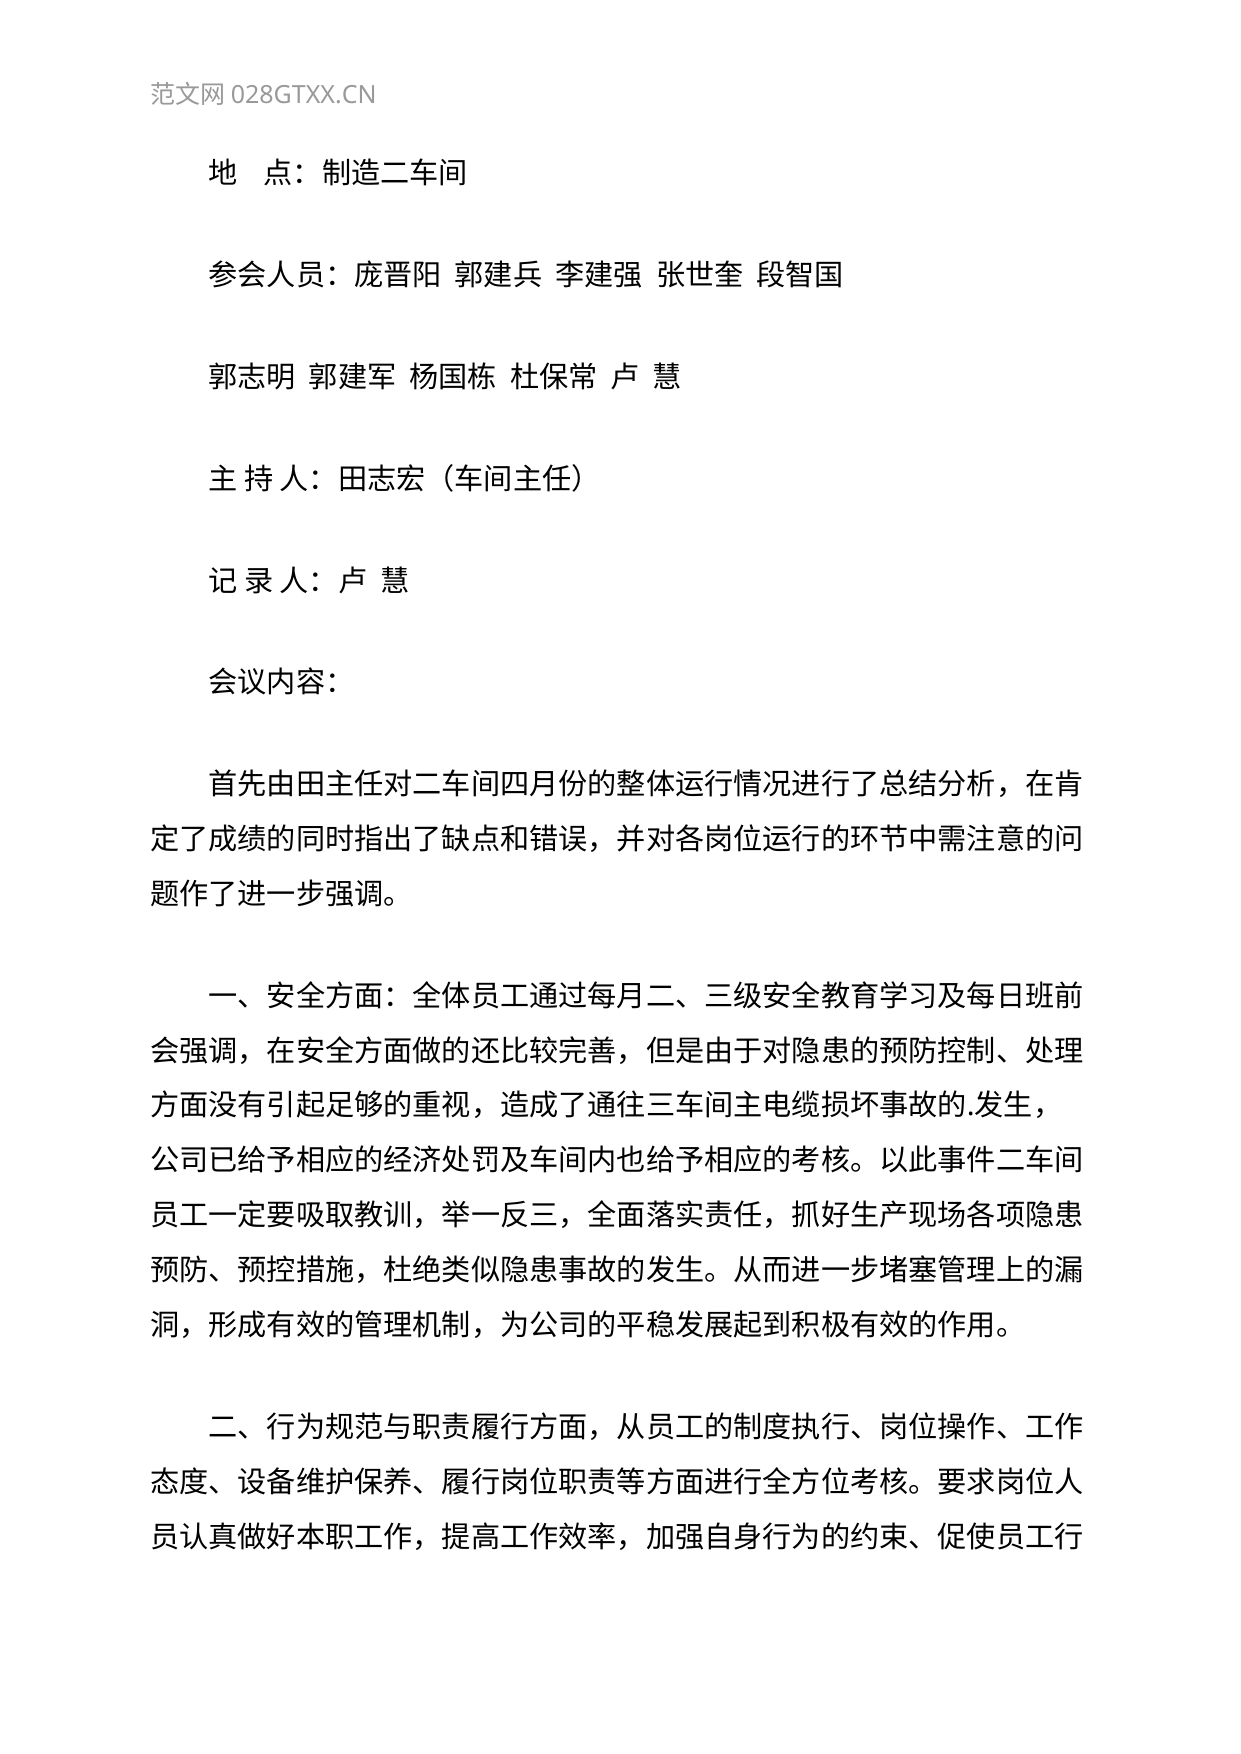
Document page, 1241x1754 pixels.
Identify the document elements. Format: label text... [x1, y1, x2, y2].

text 主 持 人：田志宏（车间主任） [150, 455, 1090, 498]
text 首先由田主任对二车间四月份的整体运行情况进行了总结分析，在肯定了成绩的同时指出了缺点和错误，并对各岗位运行的环节中需注意的问题作了进一步强调。 [150, 761, 1090, 913]
text 会议内容： [150, 659, 1090, 701]
text 郭志明 郭建军 杨国栋 杜保常 卢 慧 [150, 353, 1090, 396]
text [150, 1403, 1090, 1556]
text 地 点：制造二车间 [150, 150, 1090, 192]
text 记 录 人：卢 慧 [150, 557, 1090, 599]
text 一、安全方面：全体员工通过每月二、三级安全教育学习及每日班前会强调，在安全方面做的还比较完善，但是由于对隐患的预防控制、处理方面没有引起足够的重视，造成了通往三车间主电缆损坏事故的.发生，公司已给予相应的经济处罚及车间内也给予相应的考核。以此事件二车间员工一定要吸取教训，举一反三，全面落实责任，抓好生产现场各项隐患预防、预控措施，杜绝类似隐患事故的发生。从而进一步堵塞管理上的漏洞，形成有效的管理机制，为公司的平稳发展起到积极有效的作用。 [150, 972, 1090, 1344]
text 参会人员：庞晋阳 郭建兵 李建强 张世奎 段智国 [150, 252, 1090, 294]
